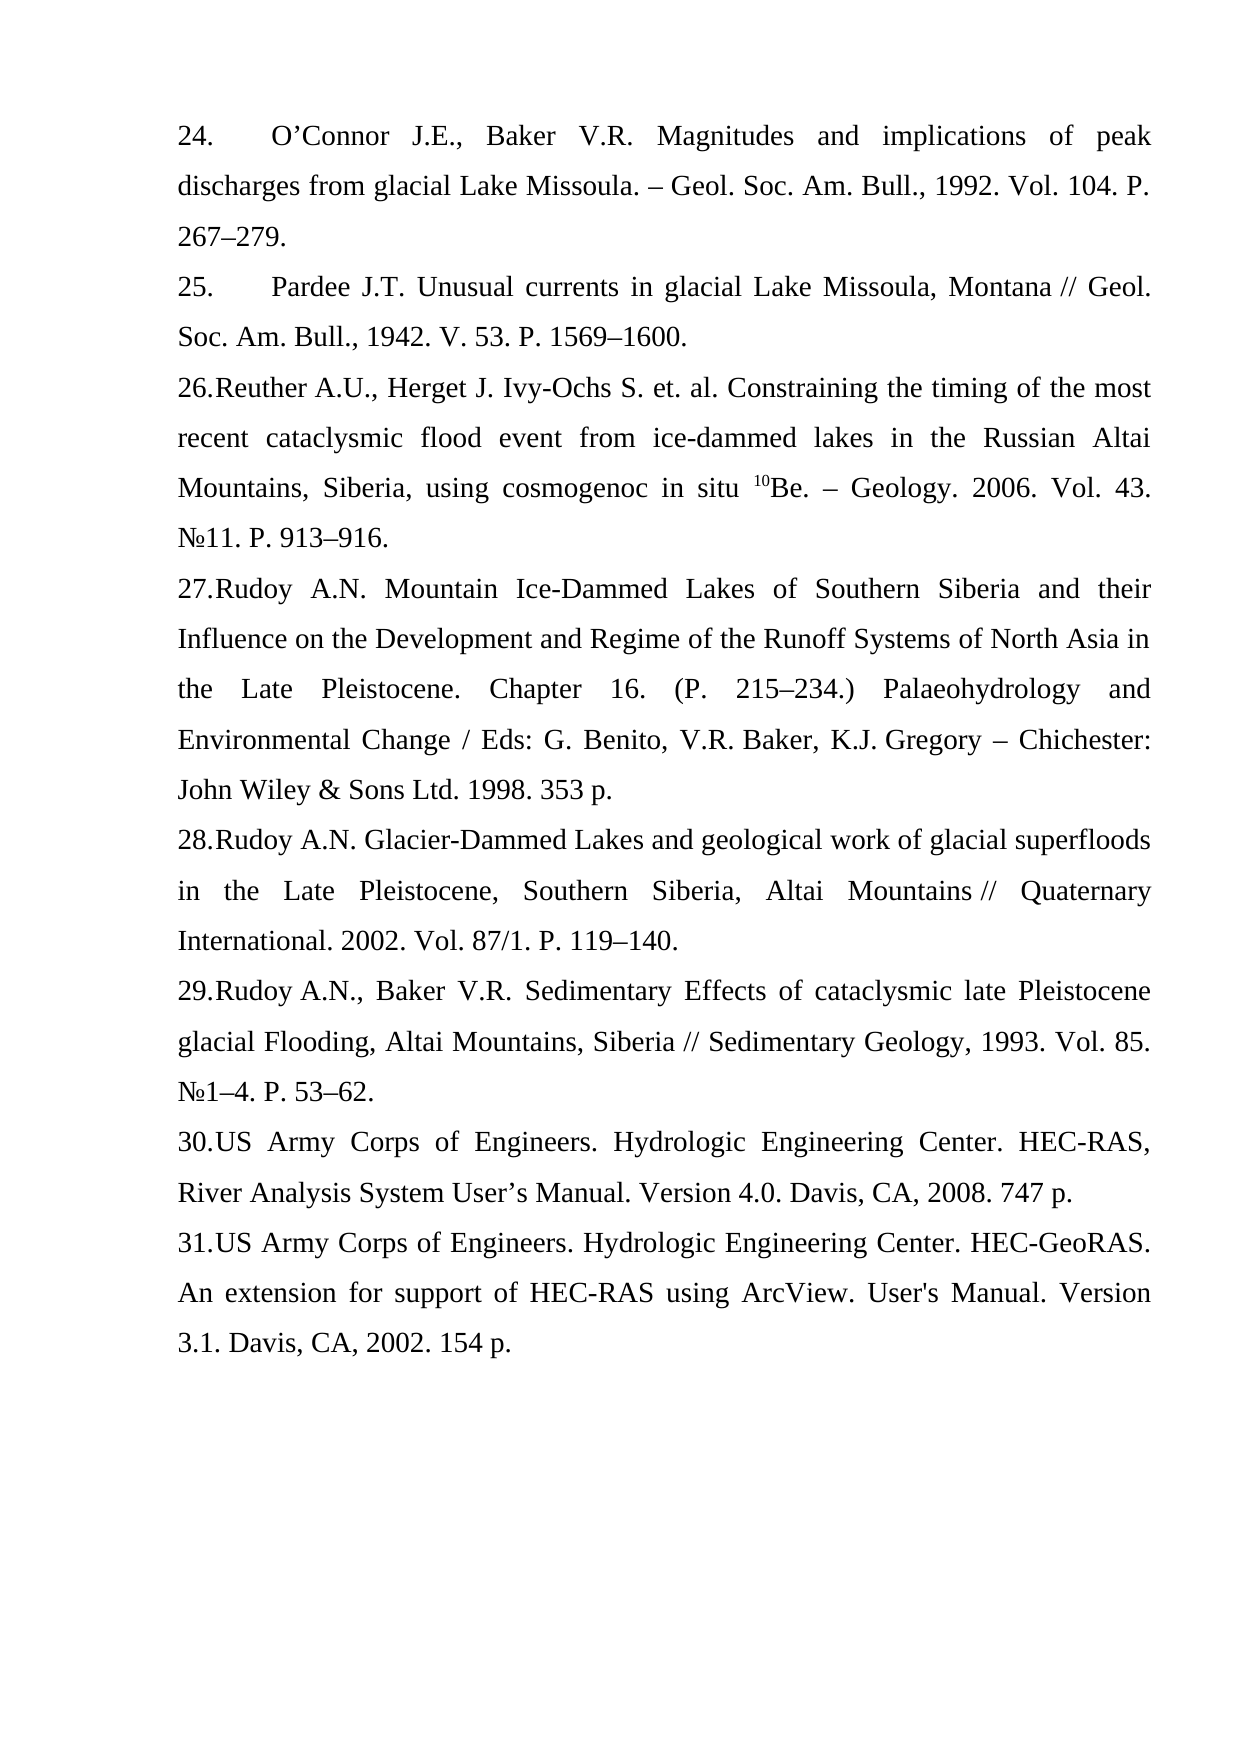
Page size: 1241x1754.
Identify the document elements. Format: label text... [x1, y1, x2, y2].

list US Army Corps of Engineers. Hydrologic Engineering Center. HEC-GeoRAS. An extension for support of HEC-RAS using ArcView. User's Manual. Version 3.1. Davis, CA, 2002. 154 p. [177, 1225, 1152, 1359]
list O’Connor J.E., Baker V.R. Magnitudes and implications of peak discharges from glacial Lake Missoula. – Geol. Soc. Am. Bull., 1992. Vol. 104. P. 267–279. [177, 118, 1152, 252]
list US Army Corps of Engineers. Hydrologic Engineering Center. HEC-RAS, River Analysis System User’s Manual. Version 4.0. Davis, CA, 2008. 747 p. [177, 1124, 1152, 1208]
list Reuther A.U., Herget J. Ivy-Ochs S. et. al. Constraining the timing of the most recent cataclysmic flood event from ice-dammed lakes in the Russian Altai Mountains, Siberia, using cosmogenoc in situ 10Be. – Geology. 2006. Vol. 43. №11. P. 913–916. [177, 370, 1152, 554]
list Rudoy A.N. Mountain Ice-Dammed Lakes of Southern Siberia and their Influence on the Development and Regime of the Runoff Systems of North Asia in the Late Pleistocene. Chapter 16. (P. 215–234.) Palaeohydrology and Environmental Change / Eds: G. Benito, V.R. Baker, K.J. Gregory – Chichester: John Wiley & Sons Ltd. 1998. 353 p. [177, 571, 1152, 806]
list Rudoy A.N., Baker V.R. Sedimentary Effects of cataclysmic late Pleistocene glacial Flooding, Altai Mountains, Siberia // Sedimentary Geology, 1993. Vol. 85. №1–4. Р. 53–62. [177, 973, 1152, 1108]
list Pardee J.T. Unusual currents in glacial Lake Missoula, Montana // Geol. Soc. Am. Bull., 1942. V. 53. P. 1569–1600. [177, 269, 1152, 353]
list Rudoy A.N. Glacier-Dammed Lakes and geological work of glacial superfloods in the Late Pleistocene, Southern Siberia, Altai Mountains // Quaternary International. 2002. Vol. 87/1. P. 119–140. [177, 822, 1152, 957]
